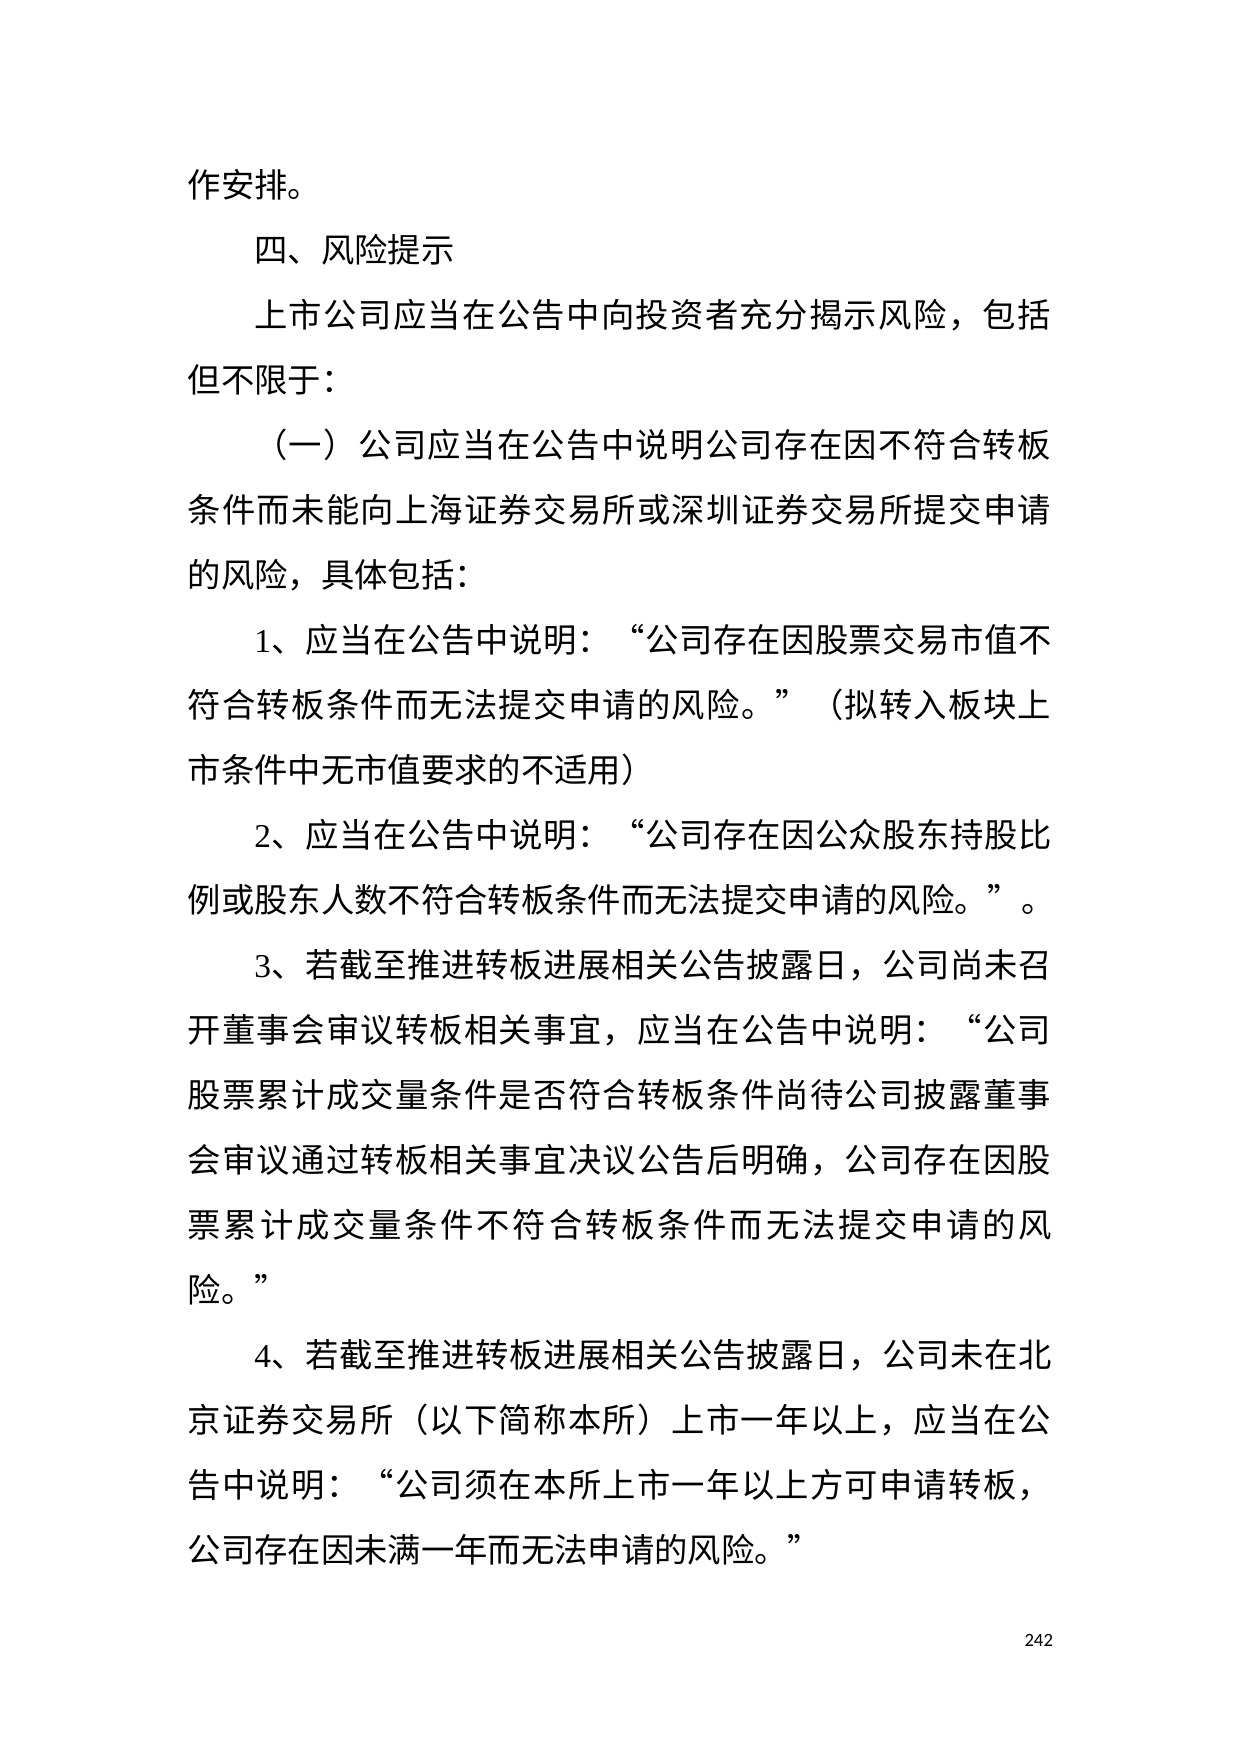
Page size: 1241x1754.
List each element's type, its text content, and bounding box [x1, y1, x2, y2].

text 1、应当在公告中说明：“公司存在因股票交易市值不符合转板条件而无法提交申请的风险。”（拟转入板块上市条件中无市值要求的不适用） [187, 605, 1053, 800]
text 4、若截至推进转板进展相关公告披露日，公司未在北京证券交易所（以下简称本所）上市一年以上，应当在公告中说明：“公司须在本所上市一年以上方可申请转板，公司存在因未满一年而无法申请的风险。” [187, 1320, 1053, 1580]
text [187, 150, 1053, 215]
text 2、应当在公告中说明：“公司存在因公众股东持股比例或股东人数不符合转板条件而无法提交申请的风险。”。 [187, 800, 1053, 930]
text 3、若截至推进转板进展相关公告披露日，公司尚未召开董事会审议转板相关事宜，应当在公告中说明：“公司股票累计成交量条件是否符合转板条件尚待公司披露董事会审议通过转板相关事宜决议公告后明确，公司存在因股票累计成交量条件不符合转板条件而无法提交申请的风险。” [187, 930, 1053, 1320]
text 上市公司应当在公告中向投资者充分揭示风险，包括但不限于： [187, 280, 1053, 410]
text 四、风险提示 [187, 215, 1053, 280]
text （一）公司应当在公告中说明公司存在因不符合转板条件而未能向上海证券交易所或深圳证券交易所提交申请的风险，具体包括： [187, 410, 1053, 605]
